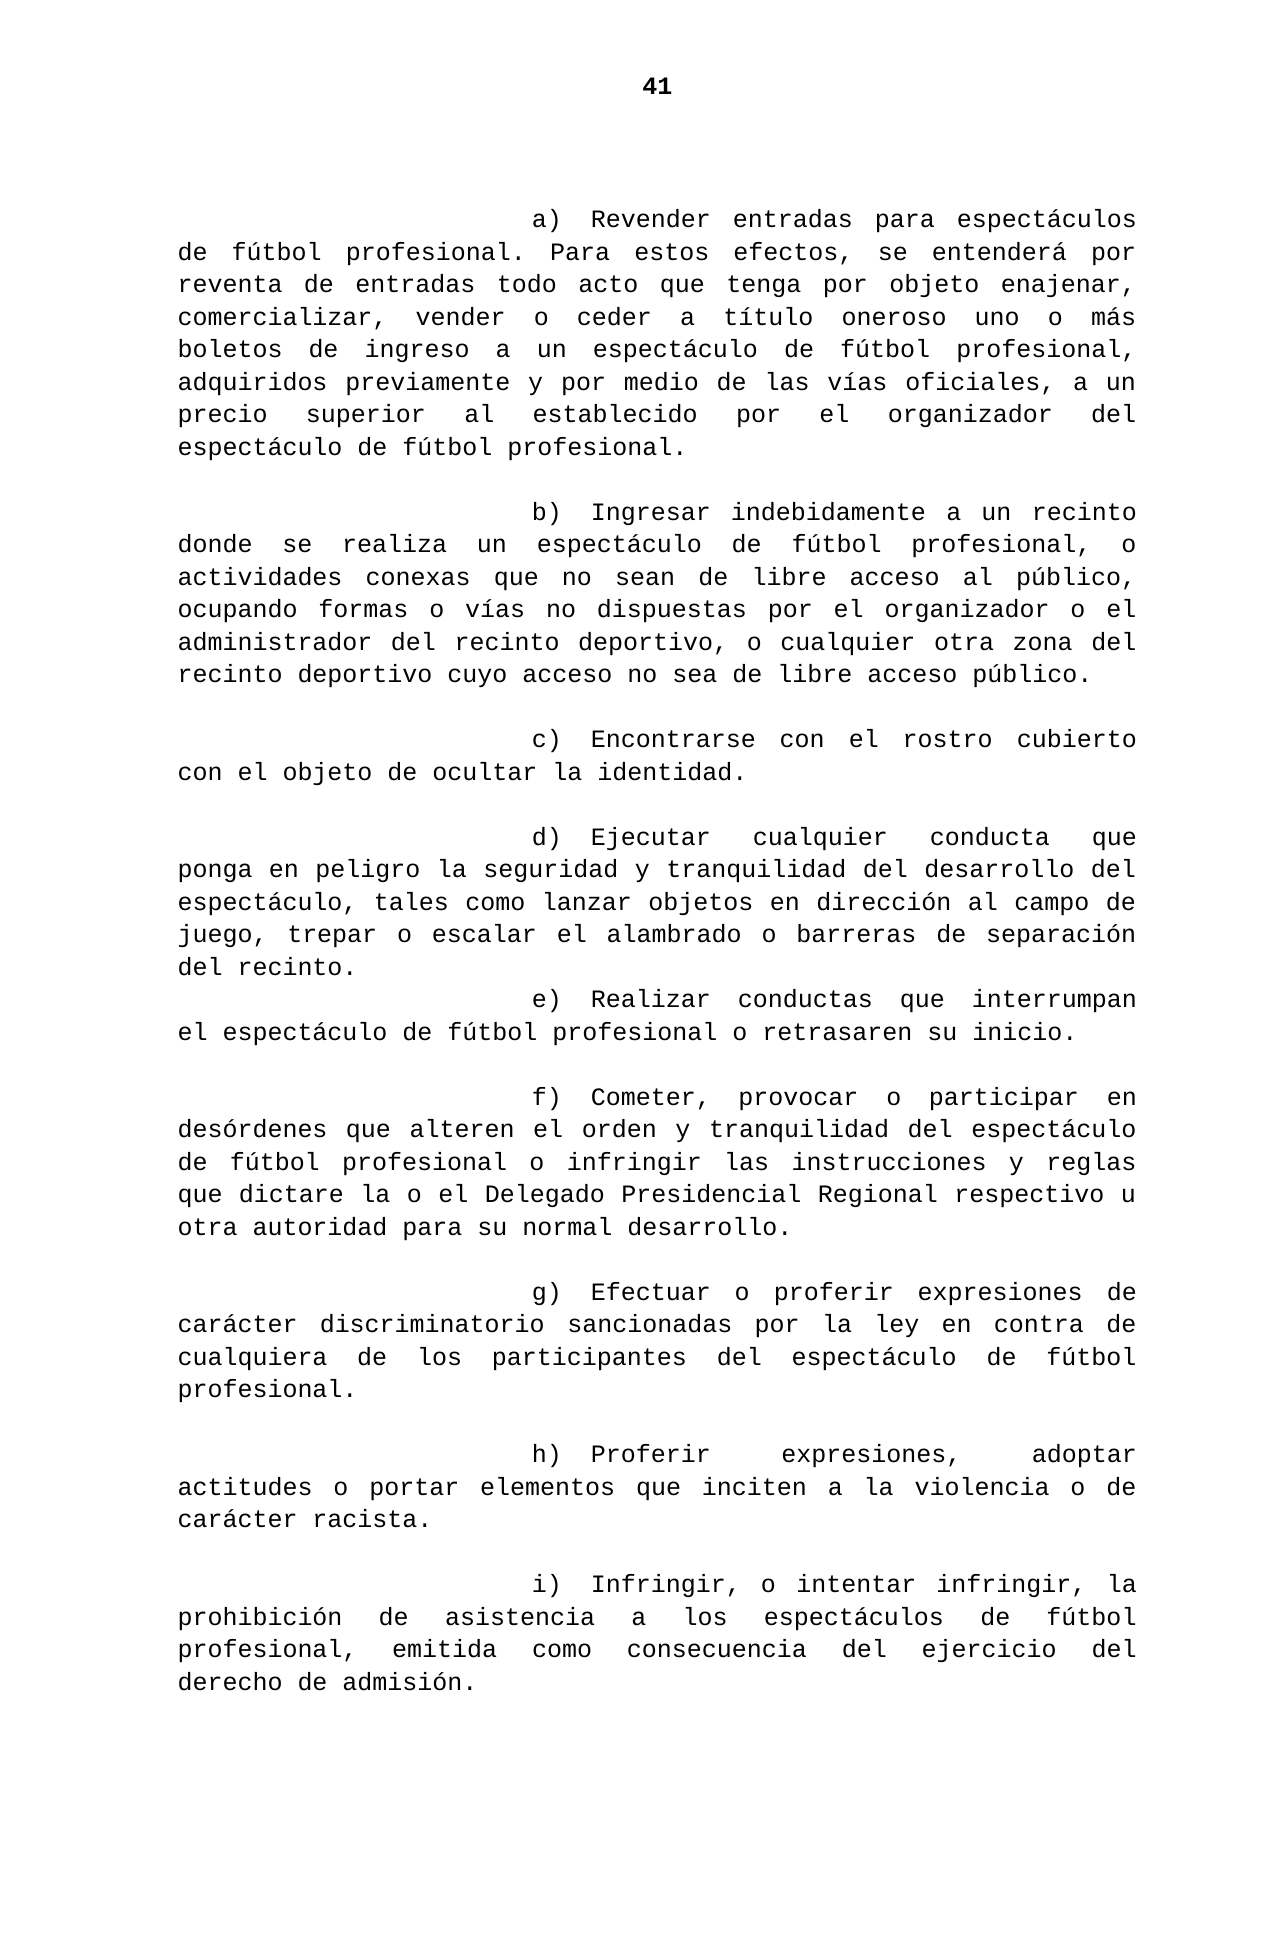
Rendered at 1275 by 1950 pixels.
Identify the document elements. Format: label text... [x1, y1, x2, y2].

list Encontrarse con el rostro cubierto con el objeto de ocultar la identidad. [177, 727, 1137, 788]
list Ingresar indebidamente a un recinto donde se realiza un espectáculo de fútbol profesional, o actividades conexas que no sean de libre acceso al público, ocupando formas o vías no dispuestas por el organizador o el administrador del recinto deportivo, o cualquier otra zona del recinto deportivo cuyo acceso no sea de libre acceso público. [177, 499, 1137, 690]
list Efectuar o proferir expresiones de carácter discriminatorio sancionadas por la ley en contra de cualquiera de los participantes del espectáculo de fútbol profesional. [177, 1279, 1137, 1405]
list Revender entradas para espectáculos de fútbol profesional. Para estos efectos, se entenderá por reventa de entradas todo acto que tenga por objeto enajenar, comercializar, vender o ceder a título oneroso uno o más boletos de ingreso a un espectáculo de fútbol profesional, adquiridos previamente y por medio de las vías oficiales, a un precio superior al establecido por el organizador del espectáculo de fútbol profesional. [177, 207, 1137, 463]
list Ejecutar cualquier conducta que ponga en peligro la seguridad y tranquilidad del desarrollo del espectáculo, tales como lanzar objetos en dirección al campo de juego, trepar o escalar el alambrado o barreras de separación del recinto. [177, 824, 1137, 983]
list Realizar conductas que interrumpan el espectáculo de fútbol profesional o retrasaren su inicio. [177, 987, 1137, 1048]
list Infringir, o intentar infringir, la prohibición de asistencia a los espectáculos de fútbol profesional, emitida como consecuencia del ejercicio del derecho de admisión. [177, 1572, 1137, 1698]
list Cometer, provocar o participar en desórdenes que alteren el orden y tranquilidad del espectáculo de fútbol profesional o infringir las instrucciones y reglas que dictare la o el Delegado Presidencial Regional respectivo u otra autoridad para su normal desarrollo. [177, 1084, 1137, 1243]
list Proferir expresiones, adoptar actitudes o portar elementos que inciten a la violencia o de carácter racista. [177, 1442, 1137, 1535]
